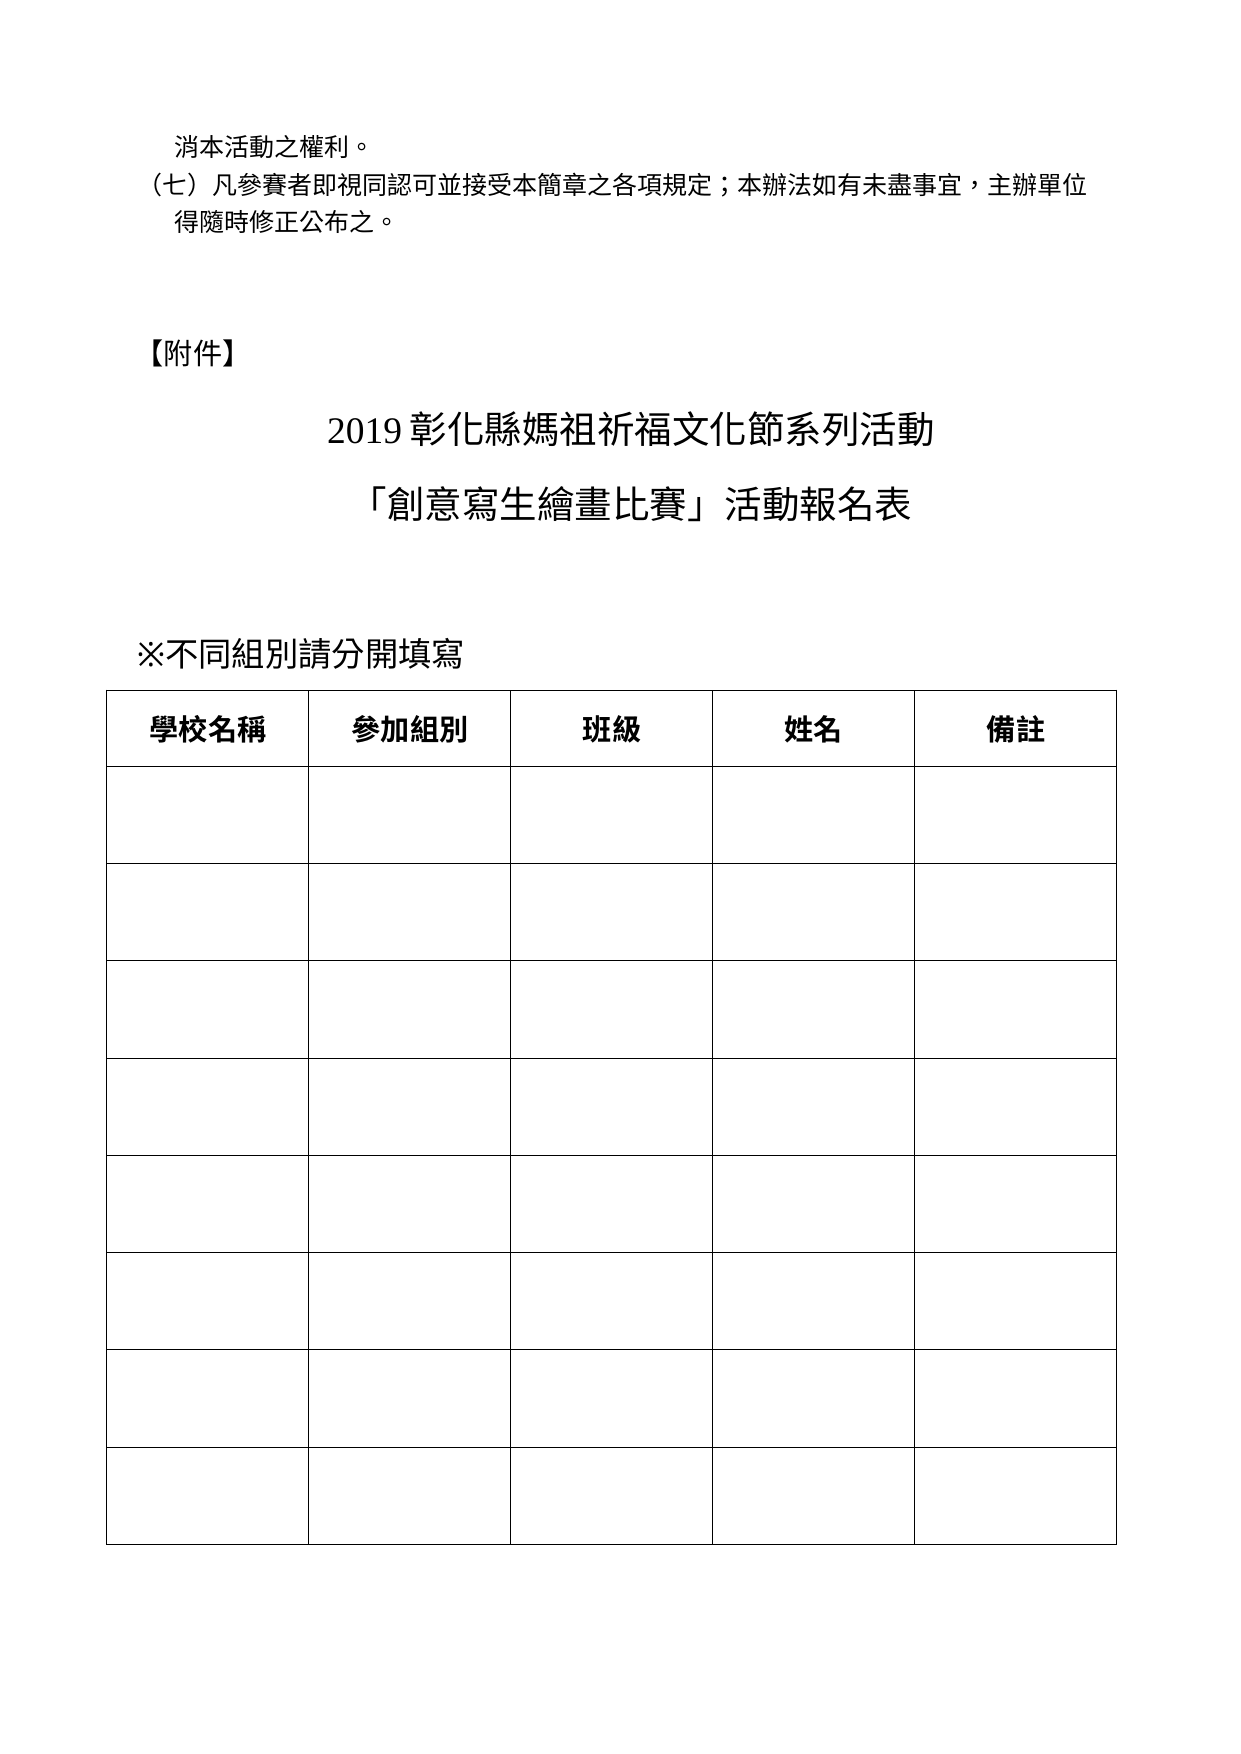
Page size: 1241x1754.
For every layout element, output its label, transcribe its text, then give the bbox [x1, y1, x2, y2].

text 「創意寫生繪畫比賽」活動報名表 [118, 464, 1122, 539]
table_cell [309, 1156, 510, 1252]
table_cell [309, 1448, 510, 1544]
table_cell [713, 1253, 914, 1349]
table_cell [713, 1059, 914, 1155]
text 消本活動之權利。 [118, 127, 1122, 164]
text 得隨時修正公布之。 [118, 202, 1122, 239]
table_cell [309, 767, 510, 863]
table_cell [915, 767, 1116, 863]
table_header 班級 [511, 691, 712, 766]
table_cell [511, 864, 712, 960]
table_cell [915, 1253, 1116, 1349]
table_cell [309, 864, 510, 960]
table_cell [915, 1448, 1116, 1544]
table_cell [107, 1156, 308, 1252]
table_cell [511, 767, 712, 863]
table_cell [107, 864, 308, 960]
table_cell [309, 1253, 510, 1349]
table_header 參加組別 [309, 691, 510, 766]
table_cell [915, 1059, 1116, 1155]
table_cell [107, 1253, 308, 1349]
table_header 姓名 [713, 691, 914, 766]
table_cell [713, 1350, 914, 1447]
table_cell [107, 961, 308, 1057]
table_cell [915, 864, 1116, 960]
text （七）凡參賽者即視同認可並接受本簡章之各項規定；本辦法如有未盡事宜，主辦單位 [118, 164, 1122, 202]
table_cell [713, 1156, 914, 1252]
table_cell [713, 767, 914, 863]
table_cell [713, 1448, 914, 1544]
table_cell [915, 961, 1116, 1057]
table_cell [309, 1059, 510, 1155]
table_cell [511, 1059, 712, 1155]
table_cell [511, 961, 712, 1057]
table_cell [511, 1448, 712, 1544]
table_cell [107, 767, 308, 863]
text 【附件】 [118, 314, 1122, 389]
table_cell [309, 961, 510, 1057]
table_cell [107, 1448, 308, 1544]
table_cell [107, 1350, 308, 1447]
table_cell [309, 1350, 510, 1447]
table_cell [107, 1059, 308, 1155]
table_cell [915, 1350, 1116, 1447]
table_cell [713, 864, 914, 960]
table_header 備註 [915, 691, 1116, 766]
table_header 學校名稱 [107, 691, 308, 766]
text 2019彰化縣媽祖祈福文化節系列活動 [118, 389, 1122, 464]
text ※不同組別請分開填寫 [118, 614, 1122, 689]
table_cell [511, 1253, 712, 1349]
table_cell [511, 1350, 712, 1447]
table_cell [713, 961, 914, 1057]
table_cell [511, 1156, 712, 1252]
table_cell [915, 1156, 1116, 1252]
